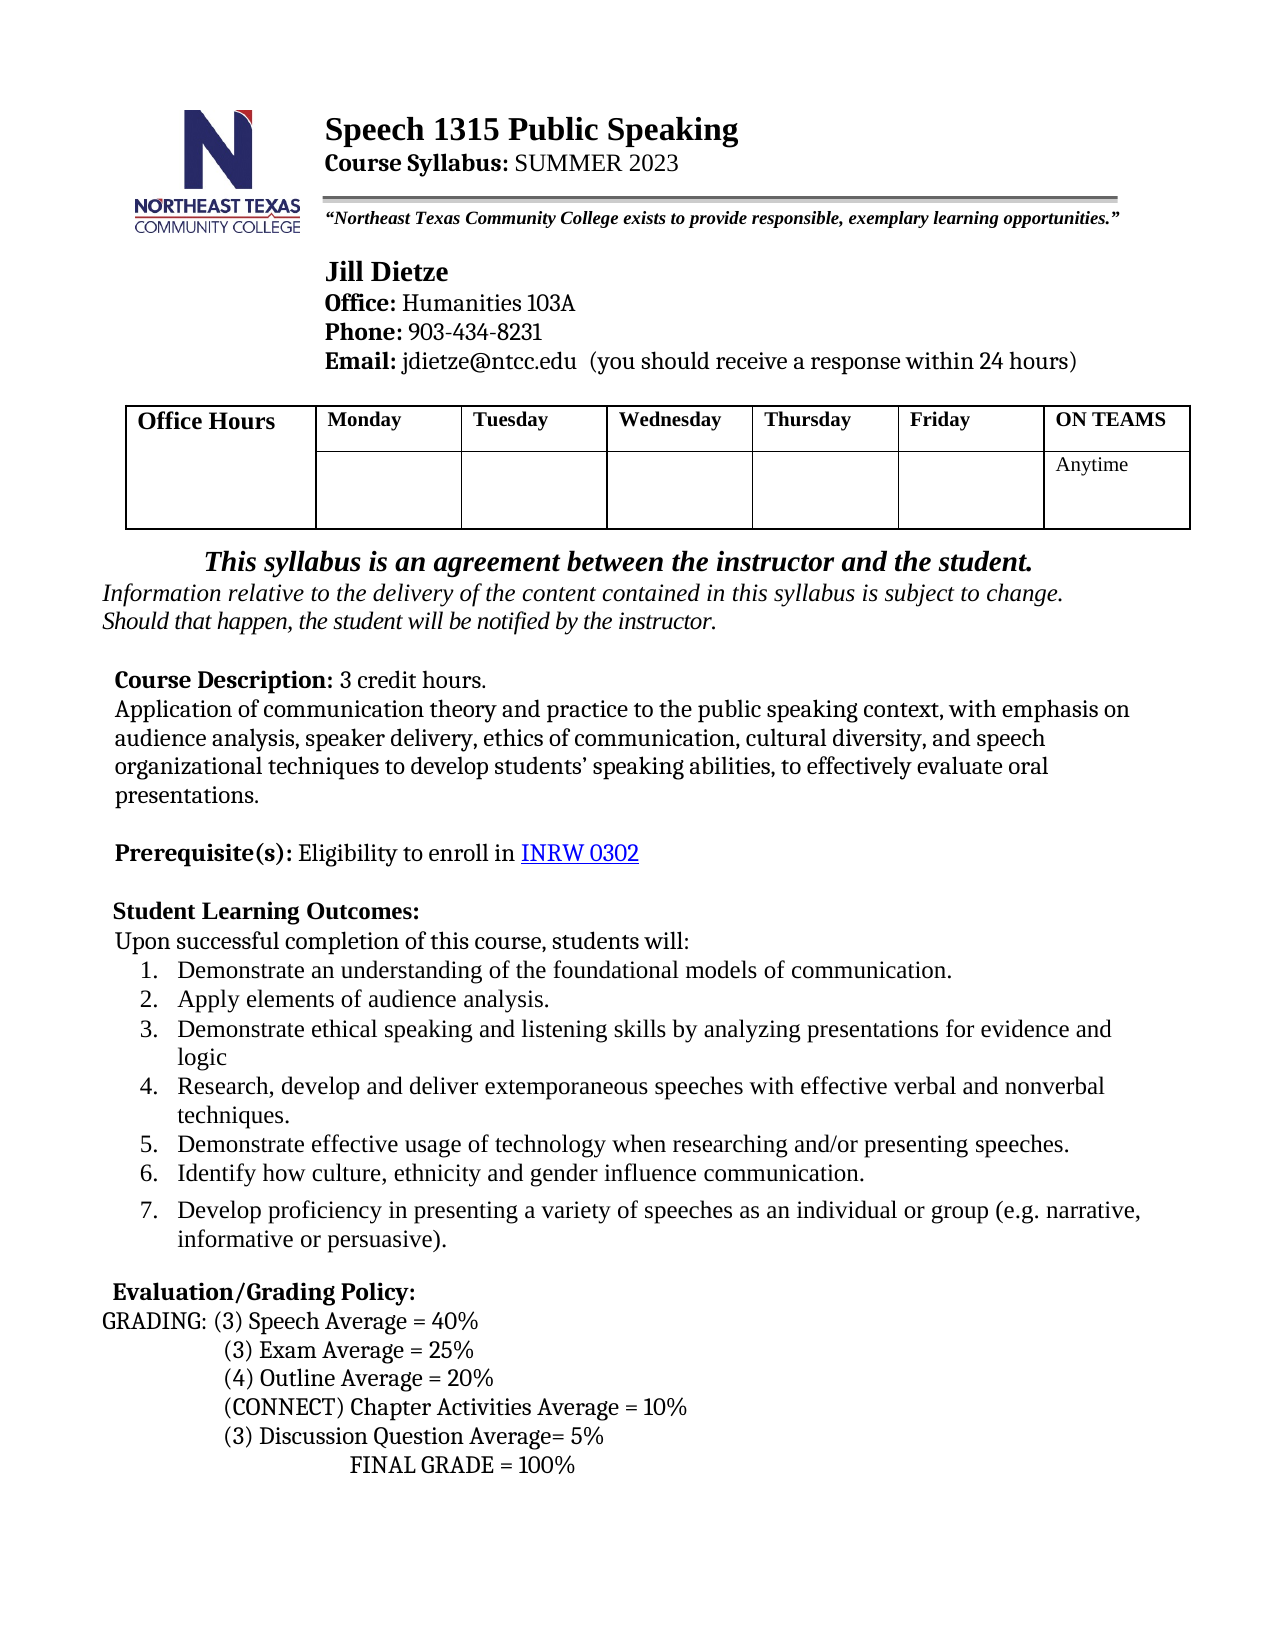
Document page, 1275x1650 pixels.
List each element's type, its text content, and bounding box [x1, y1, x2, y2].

text Course Description: 3 credit hours. [114, 665, 1169, 694]
text Jill Dietze [324, 254, 1169, 288]
text Prerequisite(s): Eligibility to enroll in INRW 0302 [114, 838, 803, 867]
text Office: Humanities 103A [324, 288, 1169, 317]
list Apply elements of audience analysis. [139, 984, 1169, 1014]
text GRADING: (3) Speech Average = 40% [102, 1307, 1169, 1336]
text This syllabus is an agreement between the instructor and the student. [112, 544, 1127, 578]
table_header Wednesday [608, 407, 752, 451]
list Identify how culture, ethnicity and gender influence communication. [139, 1158, 1169, 1187]
text Speech 1315 Public Speaking [324, 110, 1169, 148]
table_cell [608, 452, 752, 527]
table_header Tuesday [462, 407, 606, 451]
table_cell Anytime [1045, 452, 1189, 527]
text Phone: 903-434-8231 [324, 317, 1169, 346]
text Information relative to the delivery of the content contained in this syllabus is subject to change. Should that happen, the student will be notified by the instructor. [102, 578, 1127, 635]
table_cell [462, 452, 606, 527]
text (4) Outline Average = 20% [102, 1364, 1169, 1393]
text Course Syllabus: SUMMER 2023 [324, 148, 1169, 177]
table_header Monday [317, 407, 461, 451]
table_cell [899, 452, 1043, 527]
list Demonstrate an understanding of the foundational models of communication. [139, 955, 1169, 984]
list Research, develop and deliver extemporaneous speeches with effective verbal and nonverbal techniques. [139, 1071, 1109, 1129]
text Application of communication theory and practice to the public speaking context, with emphasis on audience analysis, speaker delivery, ethics of communication, cultural diversity, and speech organizational techniques to develop students’ speaking abilities, to effectively evaluate oral presentations. [114, 695, 1144, 810]
text (CONNECT) Chapter Activities Average = 10% [102, 1393, 1169, 1422]
text Upon successful completion of this course, students will: [114, 926, 1169, 955]
table_header Friday [899, 407, 1043, 451]
text (3) Discussion Question Average= 5% [102, 1422, 1169, 1451]
picture [135, 110, 300, 233]
text “Northeast Texas Community College exists to provide responsible, exemplary learning opportunities.” [324, 197, 1169, 228]
text (3) Exam Average = 25% [102, 1336, 1169, 1364]
table_header Office Hours [127, 407, 315, 527]
picture [322, 196, 1118, 203]
text Email: jdietze@ntcc.edu (you should receive a response within 24 hours) [324, 346, 1169, 376]
subtitle Student Learning Outcomes: [112, 896, 1169, 926]
table_cell [753, 452, 898, 527]
table_header ON TEAMS [1045, 407, 1189, 451]
text FINAL GRADE = 100% [102, 1451, 1169, 1479]
subtitle Evaluation/Grading Policy: [112, 1277, 1169, 1307]
list Develop proficiency in presenting a variety of speeches as an individual or group (e.g. narrative, informative or persuasive). [139, 1196, 1154, 1253]
list Demonstrate ethical speaking and listening skills by analyzing presentations for evidence and logic [139, 1014, 1115, 1071]
list Demonstrate effective usage of technology when researching and/or presenting speeches. [139, 1129, 1169, 1158]
table_header Thursday [753, 407, 898, 451]
table_cell [317, 452, 461, 527]
